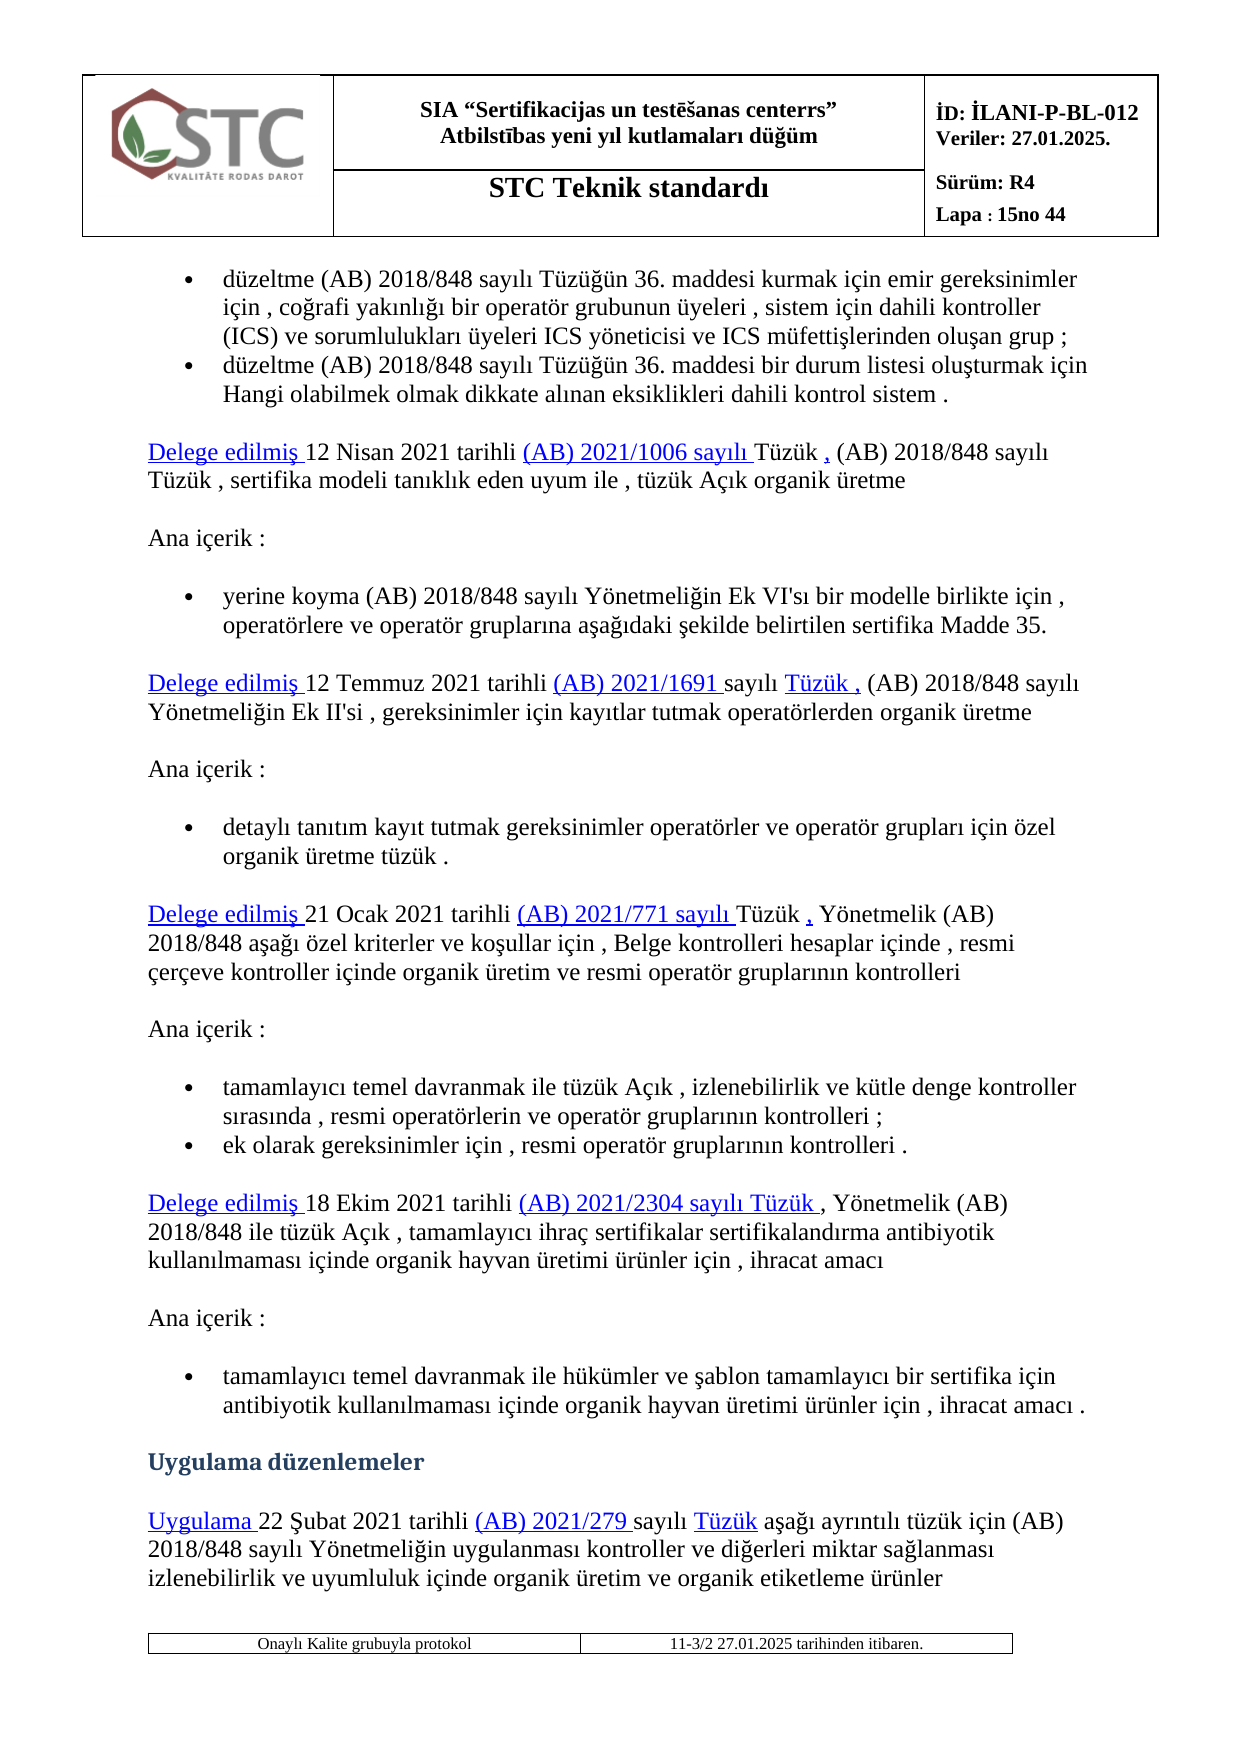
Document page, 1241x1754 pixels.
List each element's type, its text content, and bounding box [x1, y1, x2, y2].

subtitle Uygulama düzenlemeler [148, 1448, 1092, 1477]
list tamamlayıcı temel davranmak ile hükümler ve şablon tamamlayıcı bir​ sertifika için antibiyotik kullanılmaması​​​ içinde organik hayvan üretimi​ ürünler için , ihracat amacı . [185, 1361, 1092, 1419]
list tamamlayıcı temel davranmak ile tüzük Açık , izlenebilirlik ve kütle denge kontroller sırasında , resmi operatörlerin ve operatör gruplarının kontrolleri ; [185, 1072, 1092, 1130]
text Delege edilmiş 12 Temmuz 2021 tarihli (AB) 2021/1691 sayılı Tüzük , (AB) 2018/848 sayılı Yönetmeliğin Ek II'si , gereksinimler için kayıtlar tutmak operatörlerden​​ organik üretme [148, 668, 1092, 725]
list düzeltme (AB) 2018/848 sayılı Tüzüğün 36. maddesi bir durum listesi oluşturmak için​​ Hangi olabilmek olmak dikkate alınan eksiklikleri​​ dahili kontrol sistem . [185, 350, 1092, 407]
list düzeltme (AB) 2018/848 sayılı Tüzüğün 36. maddesi kurmak için emir gereksinimler için , coğrafi yakınlığı​​ bir operatör grubunun üyeleri , sistem için dahili kontroller (ICS) ve sorumlulukları​​ üyeleri​​ ICS yöneticisi ve ICS müfettişlerinden oluşan grup ; [185, 264, 1092, 350]
text Delege edilmiş 18 Ekim 2021 tarihli (AB) 2021/2304 sayılı Tüzük , Yönetmelik (AB) 2018/848 ile tüzük Açık , tamamlayıcı ihraç​ sertifikalar sertifikalandırma antibiyotik kullanılmaması​​​ içinde organik hayvan üretimi​ ürünler için , ihracat amacı [148, 1188, 1092, 1274]
text Ana içerik : [148, 754, 1092, 783]
text Ana içerik : [148, 523, 1092, 552]
text Delege edilmiş 21 Ocak 2021 tarihli (AB) 2021/771 sayılı Tüzük , Yönetmelik (AB) 2018/848 aşağı özel kriterler ve koşullar için , Belge kontrolleri​ hesaplar içinde , resmi çerçeve​ kontroller içinde organik üretim ve​ resmi operatör gruplarının kontrolleri​ [148, 899, 1092, 985]
text Delege edilmiş 12 Nisan 2021 tarihli (AB) 2021/1006 sayılı Tüzük , (AB) 2018/848 sayılı Tüzük , sertifika modeli​ tanıklık eden uyum ile , tüzük Açık organik üretme [148, 437, 1092, 494]
list ek olarak gereksinimler için , resmi operatör gruplarının kontrolleri . [185, 1130, 1092, 1159]
text Ana içerik : [148, 1014, 1092, 1043]
list yerine koyma (AB) 2018/848 sayılı Yönetmeliğin Ek VI'sı bir modelle birlikte için , operatörlere ve operatör gruplarına aşağıdaki şekilde belirtilen sertifika Madde 35. [185, 581, 1092, 639]
text Ana içerik : [148, 1303, 1092, 1332]
picture [95, 75, 321, 197]
text Uygulama 22 Şubat 2021 tarihli (AB) 2021/279 sayılı Tüzük aşağı ayrıntılı tüzük için (AB) 2018/848 sayılı Yönetmeliğin uygulanması kontroller ve diğerleri miktar sağlanması izlenebilirlik ve uyumluluk içinde organik üretim ve​ organik etiketleme​ ürünler [148, 1506, 1092, 1592]
list detaylı tanıtım​ kayıt tutmak gereksinimler operatörler ve operatör grupları için özel organik üretme tüzük . [185, 812, 1092, 870]
